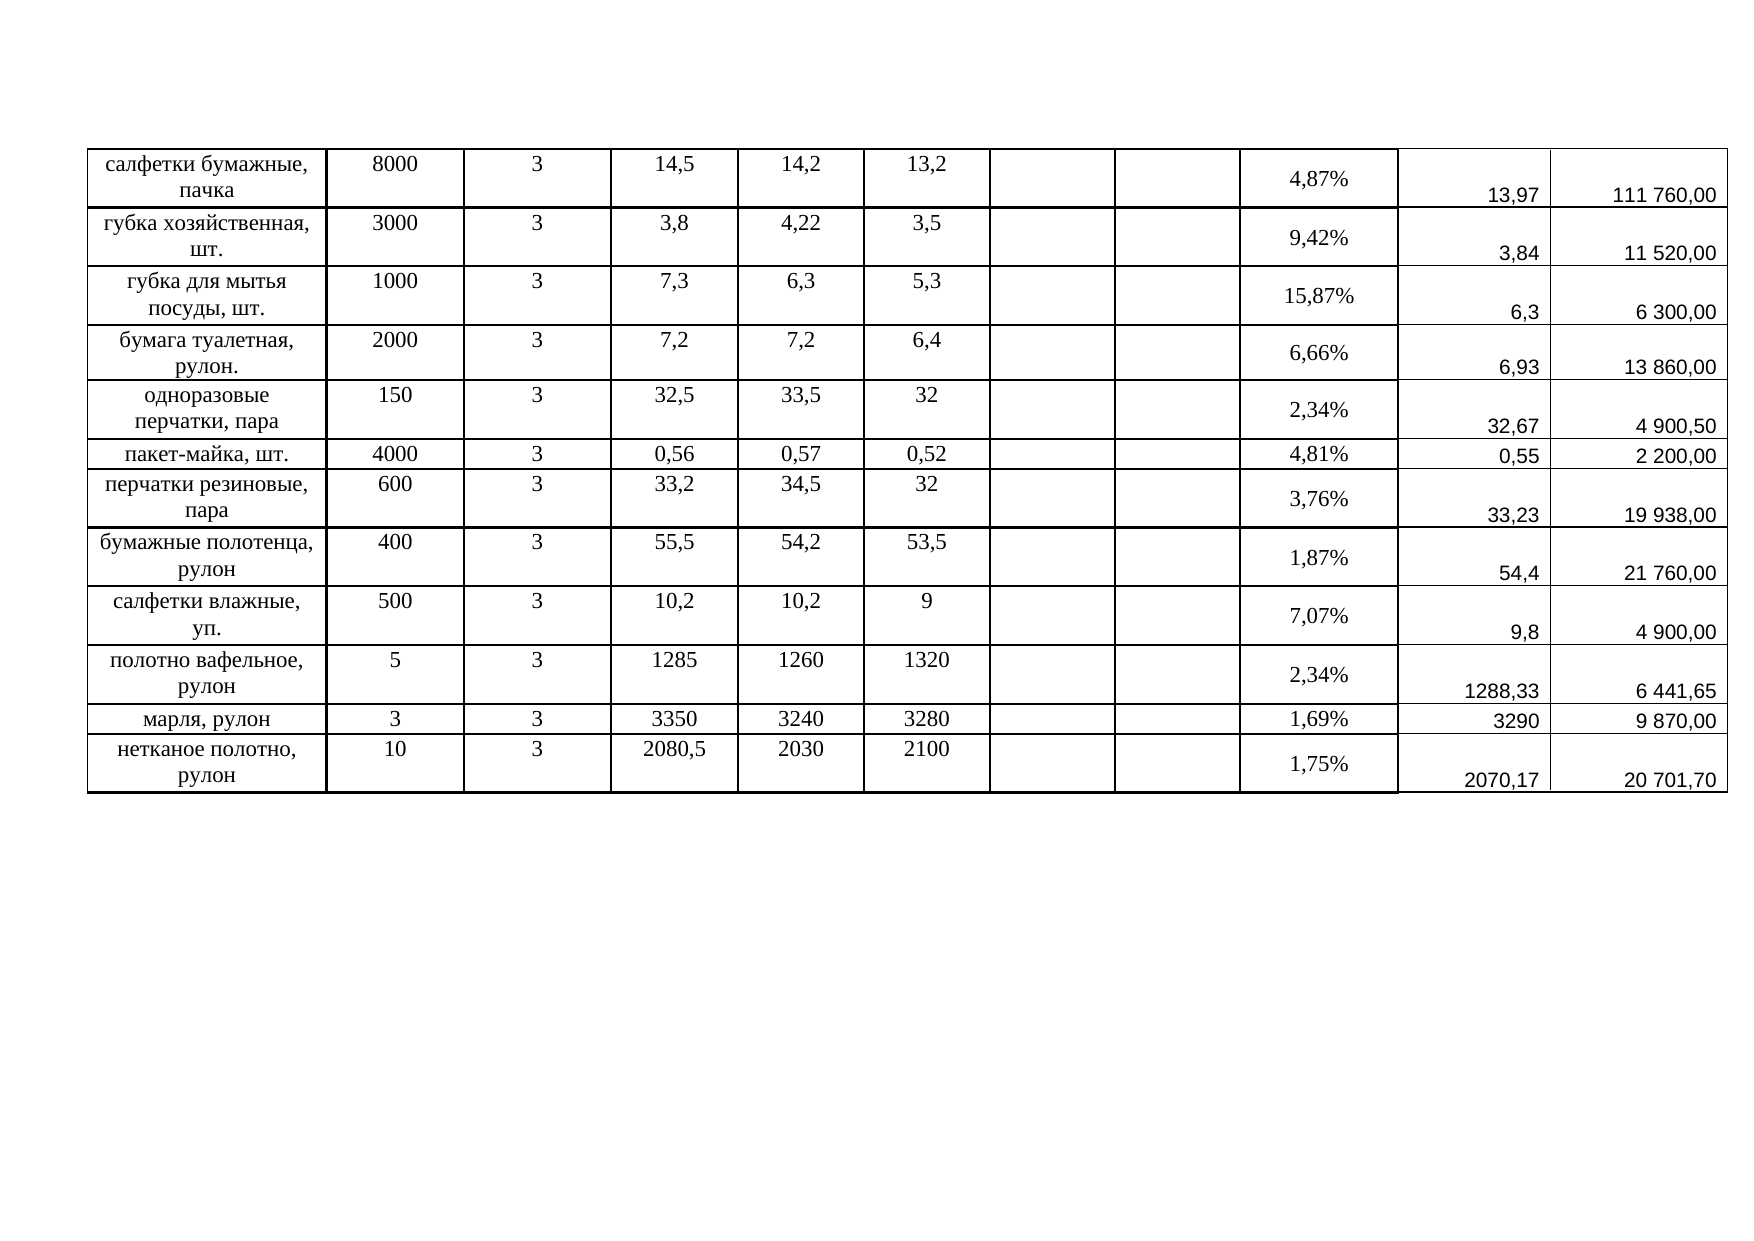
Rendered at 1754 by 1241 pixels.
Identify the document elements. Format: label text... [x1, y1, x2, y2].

table_cell 32,67 [1399, 380, 1550, 437]
table_cell 15,87% [1241, 267, 1397, 324]
table_cell марля, рулон [88, 705, 325, 733]
table_cell 3 [465, 209, 610, 265]
table_cell [991, 646, 1114, 703]
table_cell 2100 [865, 735, 989, 791]
table_cell 4000 [328, 440, 463, 468]
table_cell [1116, 587, 1239, 644]
table_cell 32,5 [612, 381, 737, 437]
table_cell губка для мытья посуды, шт. [88, 267, 325, 324]
table_cell 3 [465, 150, 610, 206]
table_cell 7,3 [612, 267, 737, 324]
table_cell 2,34% [1241, 381, 1397, 437]
table_cell 3 [465, 267, 610, 324]
table_cell 32 [865, 470, 989, 526]
table_cell 3350 [612, 705, 737, 733]
table_cell 53,5 [865, 529, 989, 585]
table_cell 32 [865, 381, 989, 437]
table_cell 400 [328, 529, 463, 585]
table_cell [1116, 326, 1239, 379]
table_cell 4 900,50 [1551, 380, 1727, 437]
table_cell 1,87% [1241, 529, 1397, 585]
table_cell 13 860,00 [1551, 325, 1727, 379]
table_cell 55,5 [612, 529, 737, 585]
table_cell 9,8 [1399, 586, 1550, 644]
table_cell [991, 150, 1114, 206]
table_cell 3 [328, 705, 463, 733]
table_cell 7,2 [612, 326, 737, 379]
table_cell [991, 326, 1114, 379]
table_cell 1,75% [1241, 735, 1397, 791]
table_cell 3 [465, 470, 610, 526]
table_cell 34,5 [739, 470, 863, 526]
table_cell [1116, 735, 1239, 791]
table_cell [991, 735, 1114, 791]
table_cell 11 520,00 [1551, 208, 1727, 265]
table_cell [991, 209, 1114, 265]
table_cell 111 760,00 [1551, 149, 1727, 206]
table_cell 54,2 [739, 529, 863, 585]
table_cell 4,81% [1241, 440, 1397, 468]
table_cell 54,4 [1399, 528, 1550, 585]
table_cell 6,3 [739, 267, 863, 324]
table_cell 3 [465, 529, 610, 585]
table_cell 1320 [865, 646, 989, 703]
table_cell 20 701,70 [1551, 734, 1727, 791]
table_cell [1116, 267, 1239, 324]
table_cell бумага туалетная, рулон. [88, 326, 325, 379]
table_cell 33,23 [1399, 469, 1550, 526]
table_cell 1,69% [1241, 705, 1397, 733]
table_cell 33,2 [612, 470, 737, 526]
table_cell пакет-майка, шт. [88, 440, 325, 468]
table_cell бумажные полотенца, рулон [88, 529, 325, 585]
table_cell 3 [465, 587, 610, 644]
table_cell 3 [465, 735, 610, 791]
table_cell 6,93 [1399, 325, 1550, 379]
table_cell салфетки влажные, уп. [88, 587, 325, 644]
table_cell 1288,33 [1399, 645, 1550, 703]
table_cell [1116, 646, 1239, 703]
table_cell 6,4 [865, 326, 989, 379]
table_cell [1116, 381, 1239, 437]
table_cell 5 [328, 646, 463, 703]
table_cell 7,2 [739, 326, 863, 379]
table_cell 3290 [1399, 704, 1550, 733]
table_cell 6 300,00 [1551, 266, 1727, 324]
table_cell 600 [328, 470, 463, 526]
table_cell [1116, 470, 1239, 526]
table_cell 9,42% [1241, 209, 1397, 265]
table_cell 3240 [739, 705, 863, 733]
table_cell [991, 267, 1114, 324]
table_cell 3 [465, 381, 610, 437]
table_cell 0,56 [612, 440, 737, 468]
table_cell 6,3 [1399, 266, 1550, 324]
table_cell перчатки резиновые, пара [88, 470, 325, 526]
table_cell 2070,17 [1399, 734, 1551, 791]
table_cell 1000 [328, 267, 463, 324]
table_cell полотно вафельное, рулон [88, 646, 325, 703]
table_cell 3 [465, 440, 610, 468]
table_cell 14,5 [612, 150, 737, 206]
table_cell 4 900,00 [1551, 586, 1727, 644]
table_cell 2 200,00 [1551, 439, 1727, 468]
table_cell 6,66% [1241, 326, 1397, 379]
table_cell [1116, 150, 1239, 206]
table_cell 2,34% [1241, 646, 1397, 703]
table_cell 3280 [865, 705, 989, 733]
table_cell [991, 705, 1114, 733]
table_cell 3 [465, 646, 610, 703]
table_cell 0,57 [739, 440, 863, 468]
table_cell 3,8 [612, 209, 737, 265]
table_cell 33,5 [739, 381, 863, 437]
table_cell 2030 [739, 735, 863, 791]
table_cell [991, 529, 1114, 585]
table_cell 7,07% [1241, 587, 1397, 644]
table_cell 0,55 [1399, 439, 1550, 468]
table_cell 5,3 [865, 267, 989, 324]
table_cell 21 760,00 [1551, 528, 1727, 585]
table_cell 9 [865, 587, 989, 644]
table_cell 3,5 [865, 209, 989, 265]
table_cell нетканое полотно, рулон [88, 735, 325, 791]
table_cell 4,22 [739, 209, 863, 265]
table_cell 3 [465, 326, 610, 379]
table_cell 9 870,00 [1551, 704, 1727, 733]
table_cell 2000 [328, 326, 463, 379]
table_cell 10 [328, 735, 463, 791]
table_cell [1116, 705, 1239, 733]
table_cell 3 [465, 705, 610, 733]
table_cell 2080,5 [612, 735, 737, 791]
table_cell 3000 [328, 209, 463, 265]
table_cell 1260 [739, 646, 863, 703]
table_cell салфетки бумажные, пачка [88, 150, 325, 206]
table_cell [1116, 529, 1239, 585]
table_cell губка хозяйственная, шт. [88, 209, 325, 265]
table_cell 14,2 [739, 150, 863, 206]
table_cell [1116, 209, 1239, 265]
table_cell [1116, 440, 1239, 468]
table_cell [991, 587, 1114, 644]
table_cell 3,84 [1399, 208, 1550, 265]
table_cell 8000 [328, 150, 463, 206]
table_cell 19 938,00 [1551, 469, 1727, 526]
table_cell 10,2 [739, 587, 863, 644]
table_cell 6 441,65 [1551, 645, 1727, 703]
table_cell [991, 470, 1114, 526]
table_cell 150 [328, 381, 463, 437]
table_cell 1285 [612, 646, 737, 703]
table_cell [991, 440, 1114, 468]
table_cell 3,76% [1241, 470, 1397, 526]
table_cell [991, 381, 1114, 437]
table_cell одноразовые перчатки, пара [88, 381, 325, 437]
table_cell 4,87% [1241, 150, 1397, 206]
table_cell 0,52 [865, 440, 989, 468]
table_cell 500 [328, 587, 463, 644]
table_cell 13,2 [865, 150, 989, 206]
table_cell 10,2 [612, 587, 737, 644]
table_cell 13,97 [1399, 149, 1550, 206]
